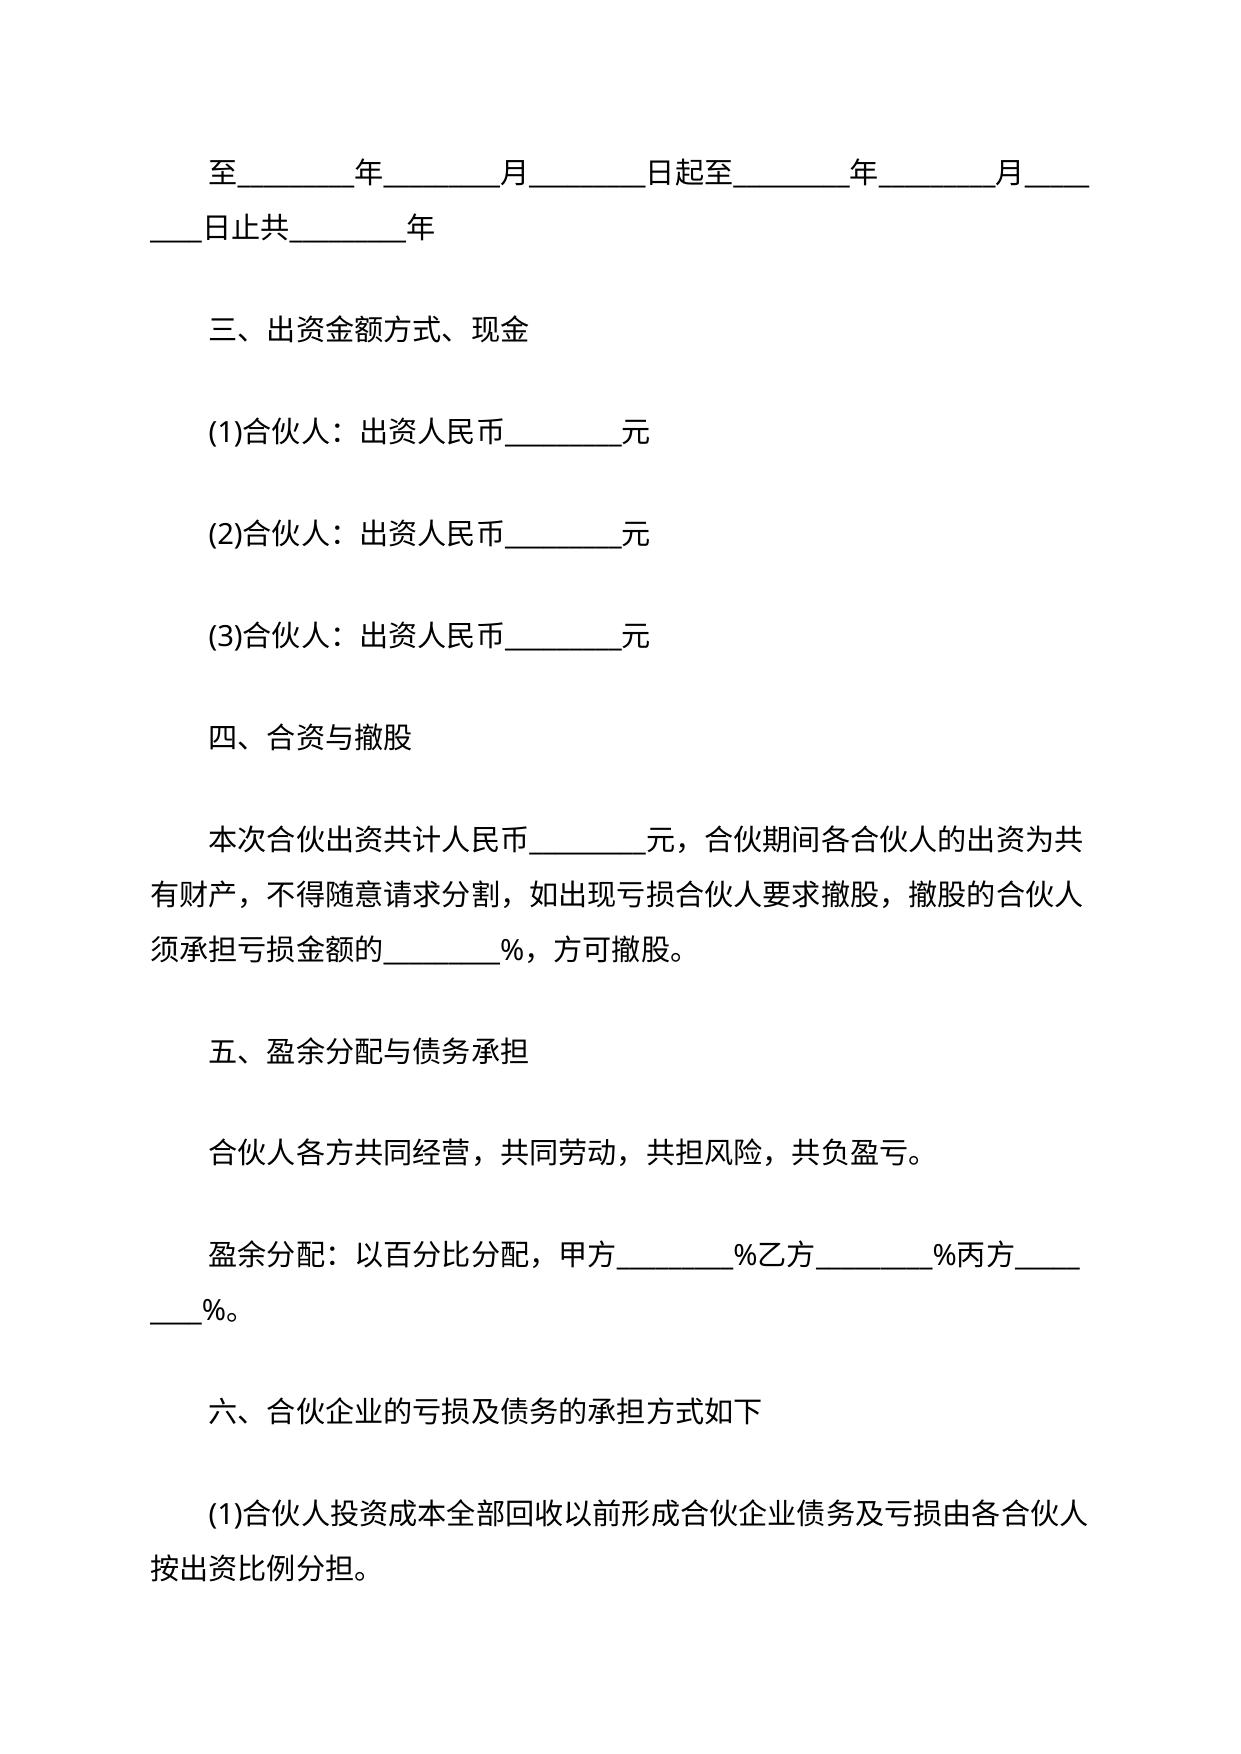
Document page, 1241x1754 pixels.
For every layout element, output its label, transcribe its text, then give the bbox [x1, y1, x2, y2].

text 六、合伙企业的亏损及债务的承担方式如下 [150, 1389, 1090, 1431]
text 三、出资金额方式、现金 [150, 307, 1090, 349]
text 本次合伙出资共计人民币_________元，合伙期间各合伙人的出资为共有财产，不得随意请求分割，如出现亏损合伙人要求撤股，撤股的合伙人须承担亏损金额的_________%，方可撤股。 [150, 816, 1090, 969]
text 盈余分配：以百分比分配，甲方_________%乙方_________%丙方_________%。 [150, 1232, 1090, 1329]
text (2)合伙人：出资人民币_________元 [150, 511, 1090, 553]
text 合伙人各方共同经营，共同劳动，共担风险，共负盈亏。 [150, 1130, 1090, 1172]
text 至_________年_________月_________日起至_________年_________月_________日止共_________年 [150, 150, 1090, 247]
text (1)合伙人投资成本全部回收以前形成合伙企业债务及亏损由各合伙人按出资比例分担。 [150, 1491, 1090, 1588]
text 四、合资与撤股 [150, 715, 1090, 757]
text (3)合伙人：出资人民币_________元 [150, 613, 1090, 655]
text (1)合伙人：出资人民币_________元 [150, 409, 1090, 451]
text 五、盈余分配与债务承担 [150, 1028, 1090, 1071]
